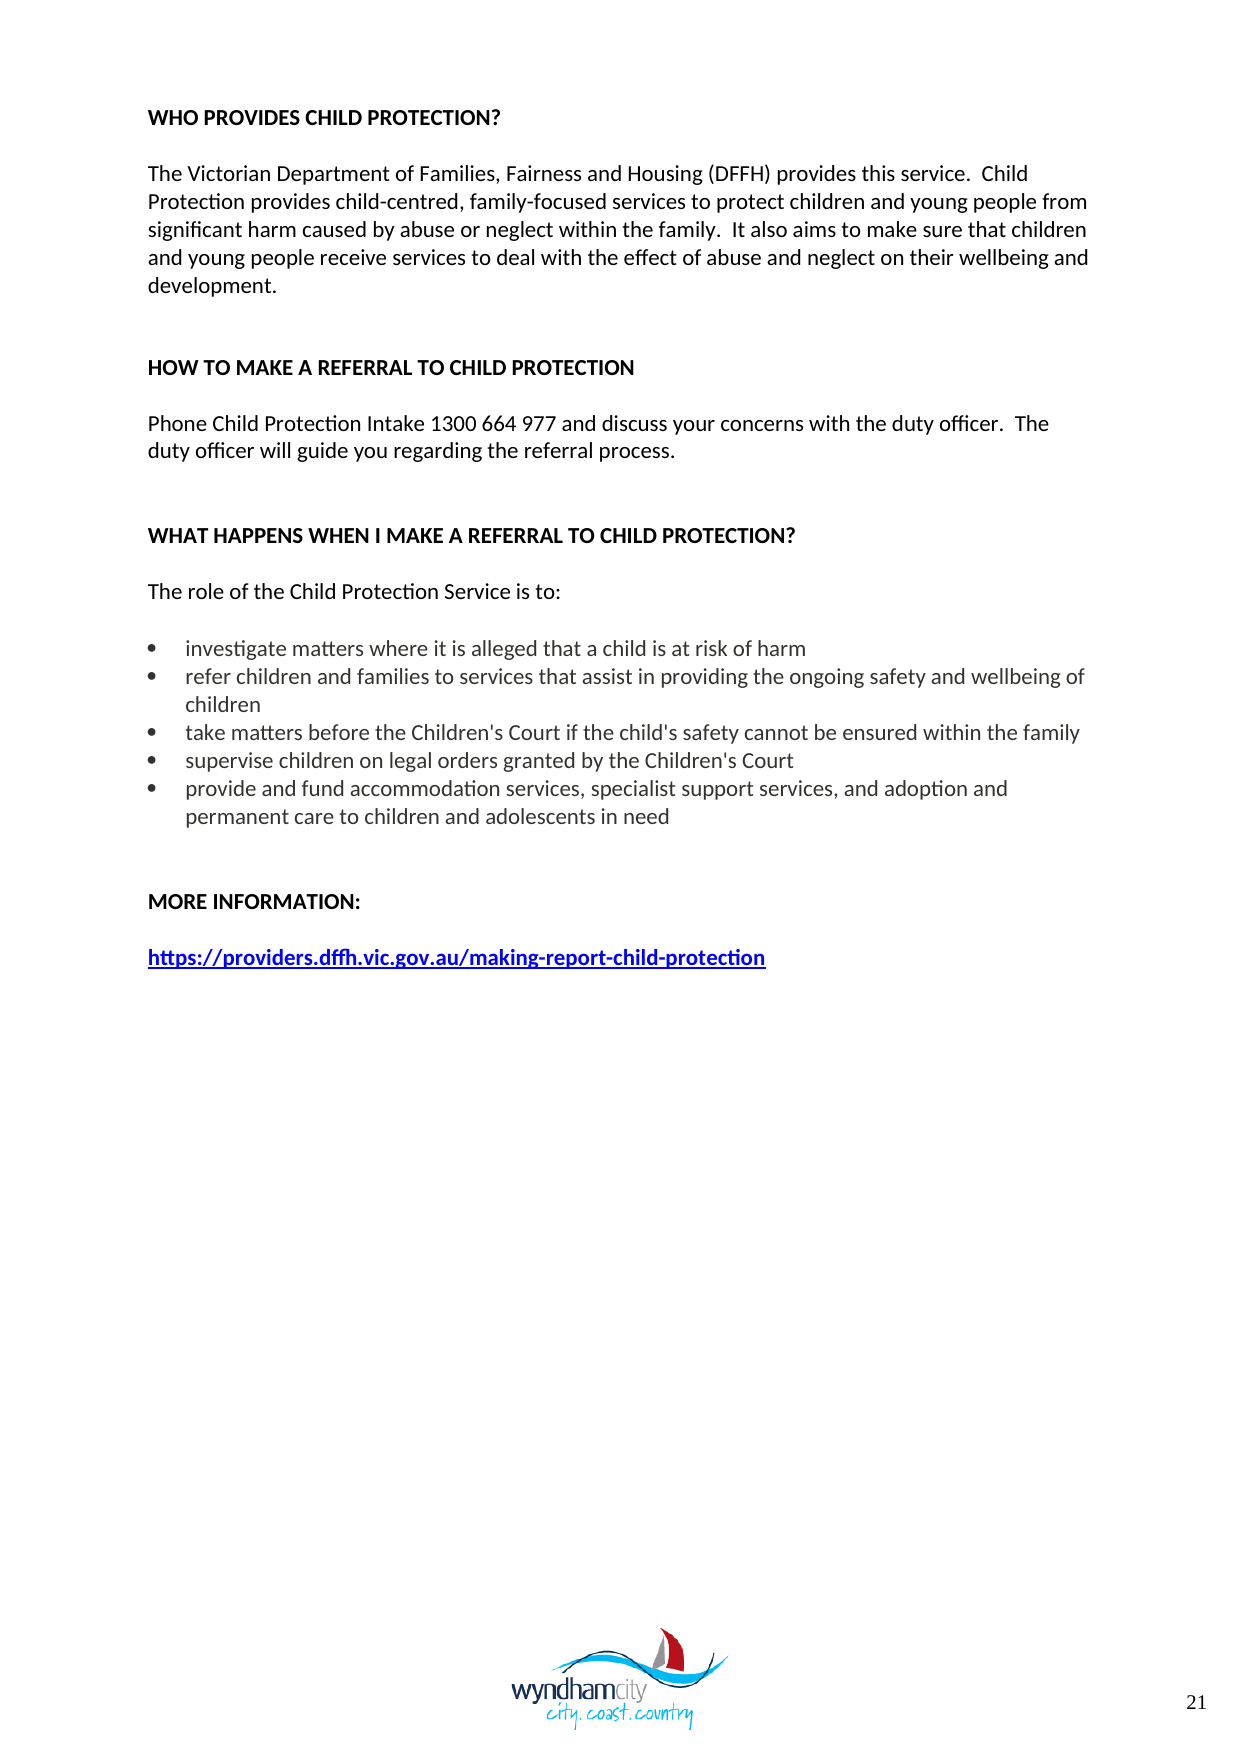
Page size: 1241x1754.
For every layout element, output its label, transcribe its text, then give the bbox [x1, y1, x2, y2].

text Phone Child Protection Intake 1300 664 977 and discuss your concerns with the duty officer. The duty officer will guide you regarding the referral process. [148, 409, 1093, 465]
text The role of the Child Protection Service is to: [148, 577, 1093, 605]
text The Victorian Department of Families, Fairness and Housing (DFFH) provides this service. Child Protection provides child-centred, family-focused services to protect children and young people from significant harm caused by abuse or neglect within the family. It also aims to make sure that children and young people receive services to deal with the effect of abuse and neglect on their wellbeing and development. [148, 159, 1093, 299]
list take matters before the Children's Court if the child's safety cannot be ensured within the family [148, 718, 1093, 746]
picture [511, 1628, 729, 1730]
text WHO PROVIDES CHILD PROTECTION? [148, 103, 1093, 131]
list investigate matters where it is alleged that a child is at risk of harm [148, 634, 1093, 662]
list refer children and families to services that assist in providing the ongoing safety and wellbeing of children [148, 662, 1093, 718]
list supervise children on legal orders granted by the Children's Court [148, 746, 1093, 774]
text https://providers.dffh.vic.gov.au/making-report-child-protection [148, 943, 1093, 971]
text MORE INFORMATION: [148, 887, 1093, 915]
list provide and fund accommodation services, specialist support services, and adoption and permanent care to children and adolescents in need [148, 774, 1093, 830]
text WHAT HAPPENS WHEN I MAKE A REFERRAL TO CHILD PROTECTION? [148, 521, 1093, 549]
text HOW TO MAKE A REFERRAL TO CHILD PROTECTION [148, 353, 1093, 381]
